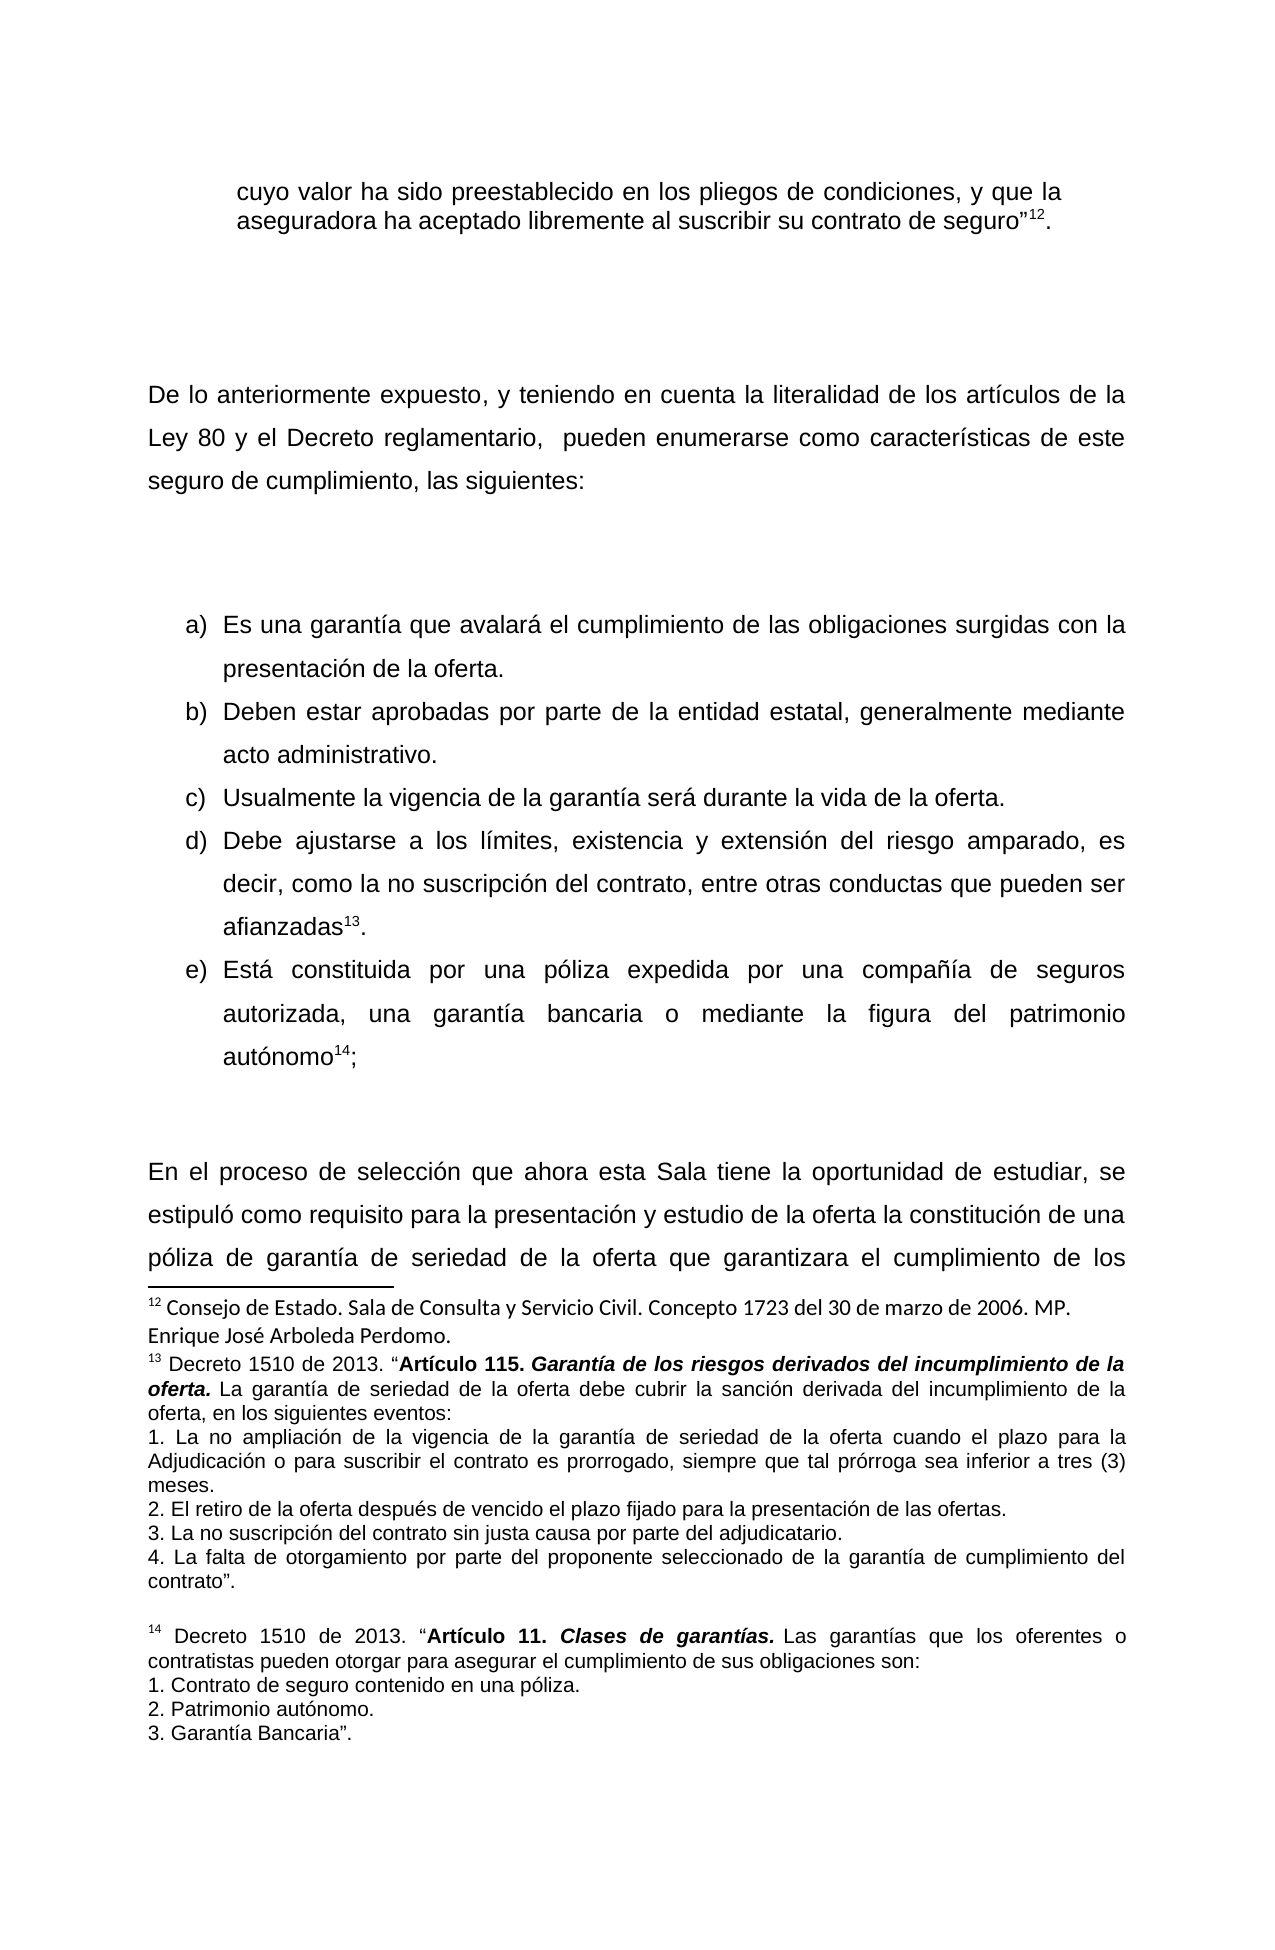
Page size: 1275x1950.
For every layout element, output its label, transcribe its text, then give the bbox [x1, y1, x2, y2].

list Deben estar aprobadas por parte de la entidad estatal, generalmente mediante acto administrativo. [185, 697, 1127, 769]
list Usualmente la vigencia de la garantía será durante la vida de la oferta. [185, 783, 1127, 812]
list Es una garantía que avalará el cumplimiento de las obligaciones surgidas con la presentación de la oferta. [185, 611, 1127, 682]
text En el proceso de selección que ahora esta Sala tiene la oportunidad de estudiar, se estipuló como requisito para la presentación y estudio de la oferta la constitución de una póliza de garantía de seriedad de la oferta que garantizara el cumplimiento de los ofrecimientos realizados. Adicional a ello, la garantía podría hacerse efectiva por la totalidad de la misma cuando: i) el proponente solicite el retiro de la oferta después de la fecha límite de entrega de las propuestas y ii) cuando el proponente favorecido con la adjudicación no procediere a cumplir con los requisitos para el perfeccionamiento del contrato y ejecución del mismo. [148, 1157, 1127, 1272]
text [236, 177, 1063, 235]
list Debe ajustarse a los límites, existencia y extensión del riesgo amparado, es decir, como la no suscripción del contrato, entre otras conductas que pueden ser afianzadas. [185, 826, 1127, 941]
list Está constituida por una póliza expedida por una compañía de seguros autorizada, una garantía bancaria o mediante la figura del patrimonio autónomo; [185, 956, 1127, 1071]
text De lo anteriormente expuesto, y teniendo en cuenta la literalidad de los artículos de la Ley 80 y el Decreto reglamentario, pueden enumerarse como características de este seguro de cumplimiento, las siguientes: [148, 380, 1127, 495]
